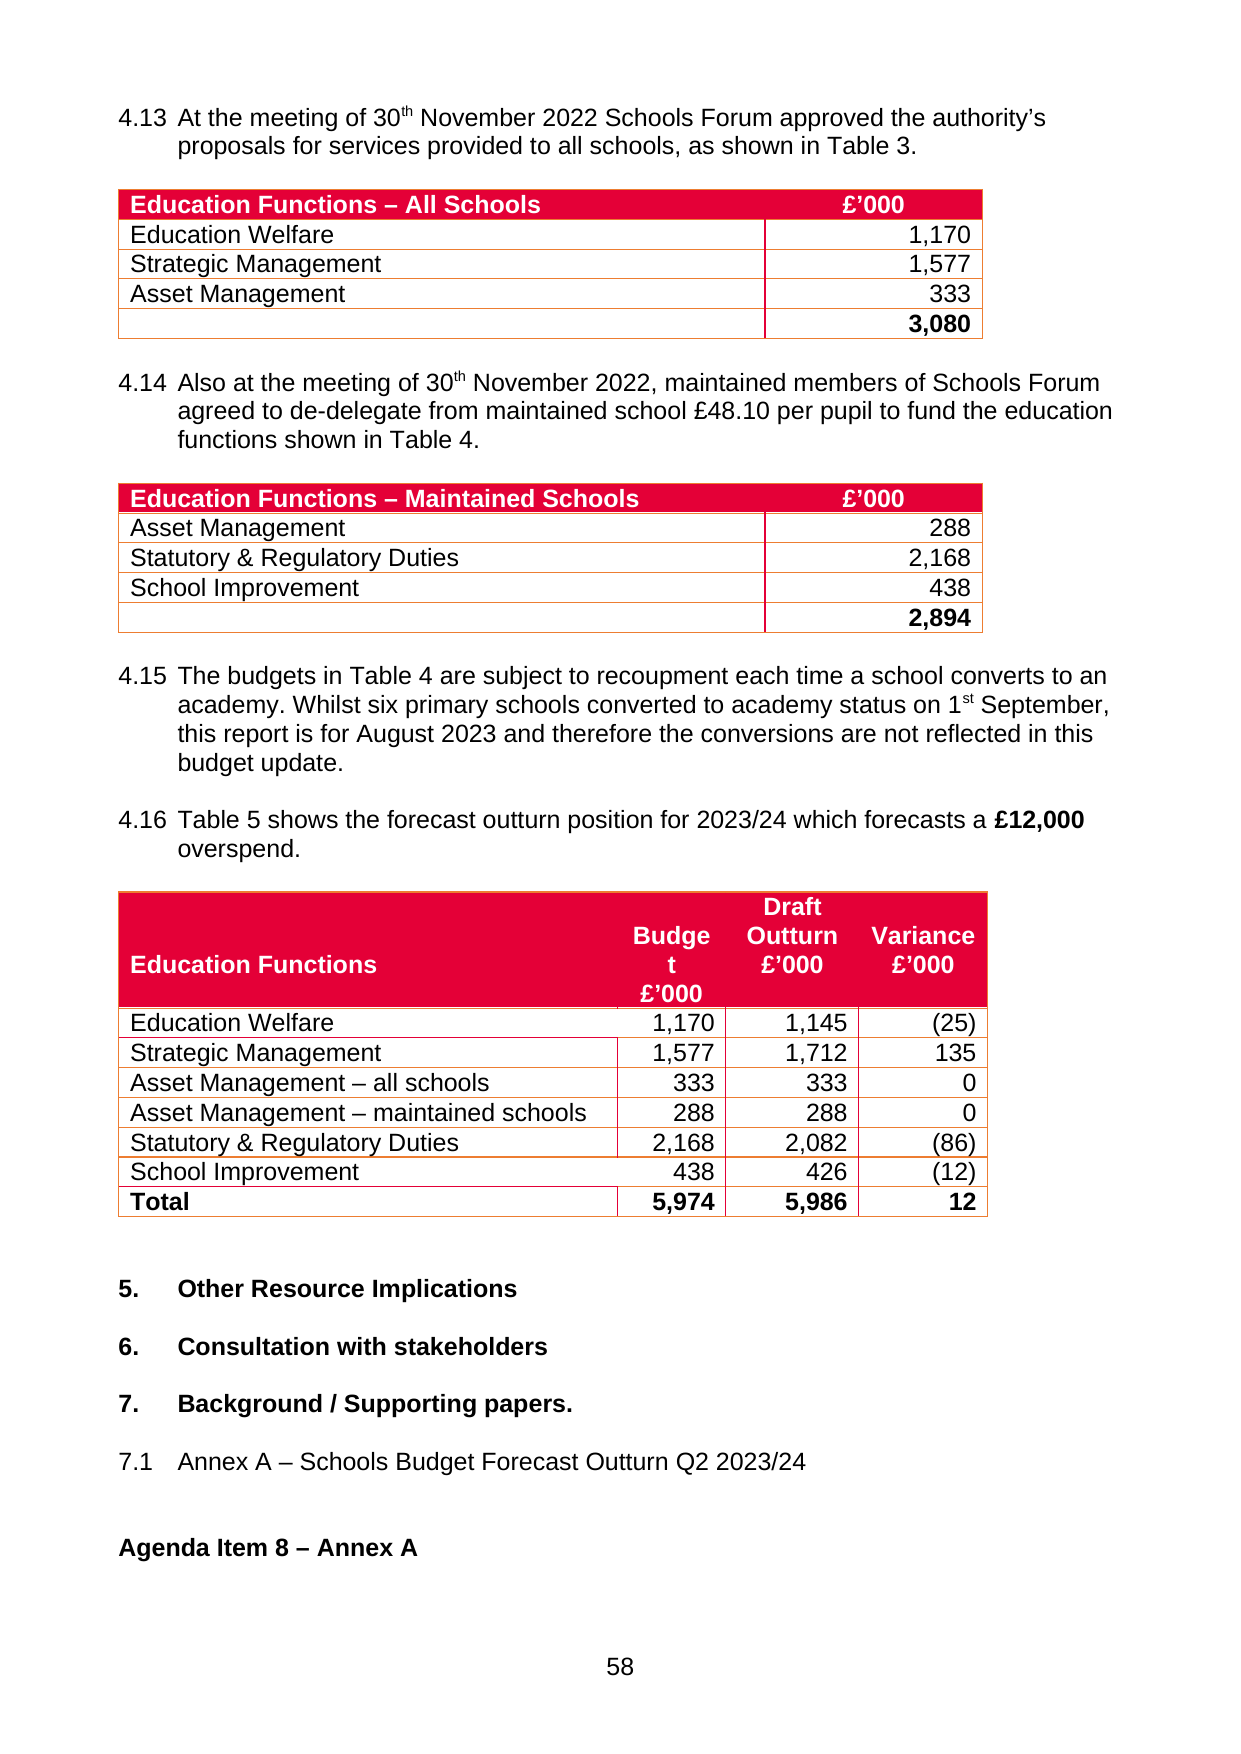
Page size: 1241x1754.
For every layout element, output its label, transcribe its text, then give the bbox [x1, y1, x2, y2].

table_cell Statutory & Regulatory Duties [119, 1128, 617, 1156]
table_cell 288 [726, 1098, 858, 1127]
table_cell 438 [617, 1158, 725, 1186]
table_cell 2,082 [726, 1128, 858, 1156]
table_cell 1,170 [617, 1009, 725, 1037]
table_cell 426 [726, 1158, 858, 1186]
table_cell 1,577 [766, 250, 982, 278]
table_cell 2,894 [766, 603, 982, 632]
text 4.15 The budgets in Table 4 are subject to recoupment each time a school converts to an academy. Whilst six primary schools converted to academy status on 1st September, this report is for August 2023 and therefore the conversions are not reflected in this budget update. [118, 661, 1122, 805]
table_cell 1,712 [726, 1038, 858, 1067]
table_cell Asset Management [119, 514, 764, 542]
table_cell Statutory & Regulatory Duties [119, 543, 764, 572]
text 7.1 Annex A – Schools Budget Forecast Outturn Q2 2023/24 [118, 1447, 1122, 1476]
table_cell 1,577 [618, 1038, 725, 1067]
table_cell 0 [859, 1098, 987, 1127]
table_cell Strategic Management [119, 1038, 617, 1067]
table_cell 135 [859, 1038, 987, 1067]
table_cell 0 [859, 1068, 987, 1097]
table_header Education Functions [119, 893, 617, 1007]
table_cell (86) [859, 1128, 987, 1156]
text 4.14 Also at the meeting of 30th November 2022, maintained members of Schools Forum agreed to de-delegate from maintained school £48.10 per pupil to fund the education functions shown in Table 4. [118, 368, 1122, 454]
table_cell 288 [618, 1098, 725, 1127]
table_header Draft Outturn £’000 [726, 893, 858, 1007]
table_cell School Improvement [119, 573, 764, 602]
text 7. Background / Supporting papers. [118, 1389, 1122, 1418]
table_cell 5,974 [618, 1187, 725, 1216]
table_cell 288 [766, 514, 982, 542]
table_cell School Improvement [119, 1158, 617, 1186]
table_cell [119, 309, 764, 338]
text 4.16 Table 5 shows the forecast outturn position for 2023/24 which forecasts a £12,000 overspend. [118, 805, 1122, 863]
table_header Budget £’000 [618, 893, 725, 1007]
table_header £’000 [766, 190, 982, 219]
table_cell 2,168 [766, 543, 982, 572]
table_cell 1,170 [766, 220, 982, 248]
table_cell 12 [859, 1187, 987, 1216]
table_cell 438 [766, 573, 982, 602]
table_cell (25) [859, 1009, 987, 1037]
table_cell Education Welfare [119, 220, 764, 248]
table_cell 333 [766, 279, 982, 308]
table_header Education Functions – All Schools [119, 190, 764, 219]
text 5. Other Resource Implications [118, 1274, 1122, 1303]
table_cell Strategic Management [119, 250, 764, 278]
table_cell Total [119, 1187, 617, 1216]
table_cell 2,168 [618, 1128, 725, 1156]
table_cell 3,080 [766, 309, 982, 338]
table_cell Asset Management [119, 279, 764, 308]
table_cell 333 [726, 1068, 858, 1097]
table_header Variance £’000 [859, 893, 987, 1007]
table_cell Asset Management – all schools [119, 1068, 617, 1097]
table_cell 5,986 [726, 1187, 858, 1216]
text 6. Consultation with stakeholders [118, 1332, 1122, 1389]
table_cell 1,145 [726, 1009, 858, 1037]
table_cell Education Welfare [119, 1009, 617, 1037]
table_cell (12) [859, 1158, 987, 1186]
table_header £’000 [766, 484, 982, 512]
text Agenda Item 8 – Annex A [118, 1533, 1122, 1562]
table_cell Asset Management – maintained schools [119, 1098, 617, 1127]
table_cell [119, 603, 764, 632]
table_cell 333 [618, 1068, 725, 1097]
table_header Education Functions – Maintained Schools [119, 484, 764, 512]
text 4.13 At the meeting of 30th November 2022 Schools Forum approved the authority’s proposals for services provided to all schools, as shown in Table 3. [118, 103, 1122, 160]
